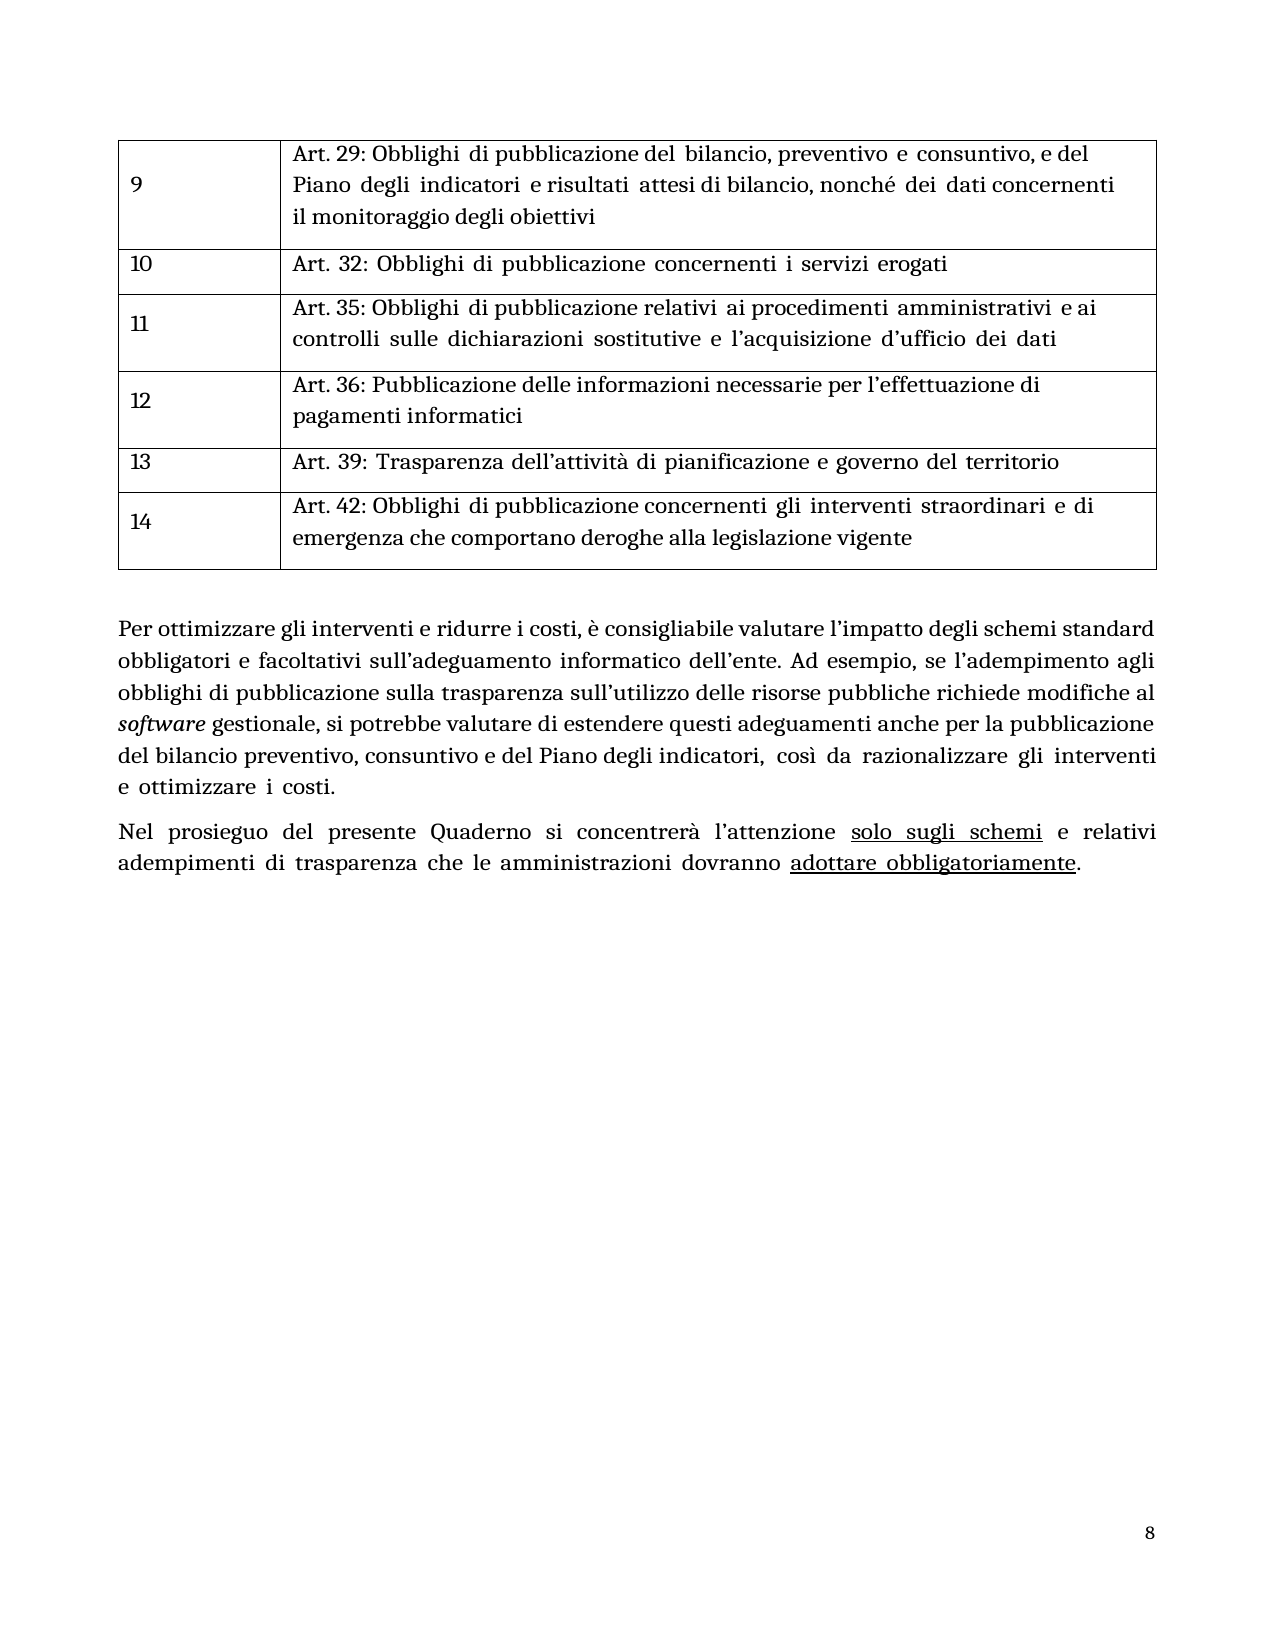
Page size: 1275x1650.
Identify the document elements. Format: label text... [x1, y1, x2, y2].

table_cell Art. 35: Obblighi di pubblicazione relativi ai procedimenti amministrativi e ai controlli sulle dichiarazioni sostitutive e l’acquisizione d’ufficio dei dati [281, 295, 1156, 371]
table_cell Art. 39: Trasparenza dell’attività di pianificazione e governo del territorio [281, 449, 1156, 492]
text Nel prosieguo del presente Quaderno si concentrerà l’attenzione solo sugli schemi e relativi adempimenti di trasparenza che le amministrazioni dovranno adottare obbligatoriamente. [118, 818, 1156, 876]
table_cell Art. 29: Obblighi di pubblicazione del bilancio, preventivo e consuntivo, e del Piano degli indicatori e risultati attesi di bilancio, nonché dei dati concernenti il monitoraggio degli obiettivi [281, 141, 1156, 249]
table_cell 13 [119, 449, 280, 492]
text Per ottimizzare gli interventi e ridurre i costi, è consigliabile valutare l’impatto degli schemi standard obbligatori e facoltativi sull’adeguamento informatico dell’ente. Ad esempio, se l’adempimento agli obblighi di pubblicazione sulla trasparenza sull’utilizzo delle risorse pubbliche richiede modifiche al software gestionale, si potrebbe valutare di estendere questi adeguamenti anche per la pubblicazione del bilancio preventivo, consuntivo e del Piano degli indicatori, così da razionalizzare gli interventi e ottimizzare i costi. [118, 616, 1157, 800]
table_cell 9 [119, 141, 280, 249]
table_cell Art. 42: Obblighi di pubblicazione concernenti gli interventi straordinari e di emergenza che comportano deroghe alla legislazione vigente [281, 493, 1156, 569]
table_cell Art. 32: Obblighi di pubblicazione concernenti i servizi erogati [281, 250, 1156, 294]
table_cell Art. 36: Pubblicazione delle informazioni necessarie per l’effettuazione di pagamenti informatici [281, 372, 1156, 447]
table_cell 10 [119, 250, 280, 294]
table_cell 11 [119, 295, 280, 371]
table_cell 14 [119, 493, 280, 569]
table_cell 12 [119, 372, 280, 447]
